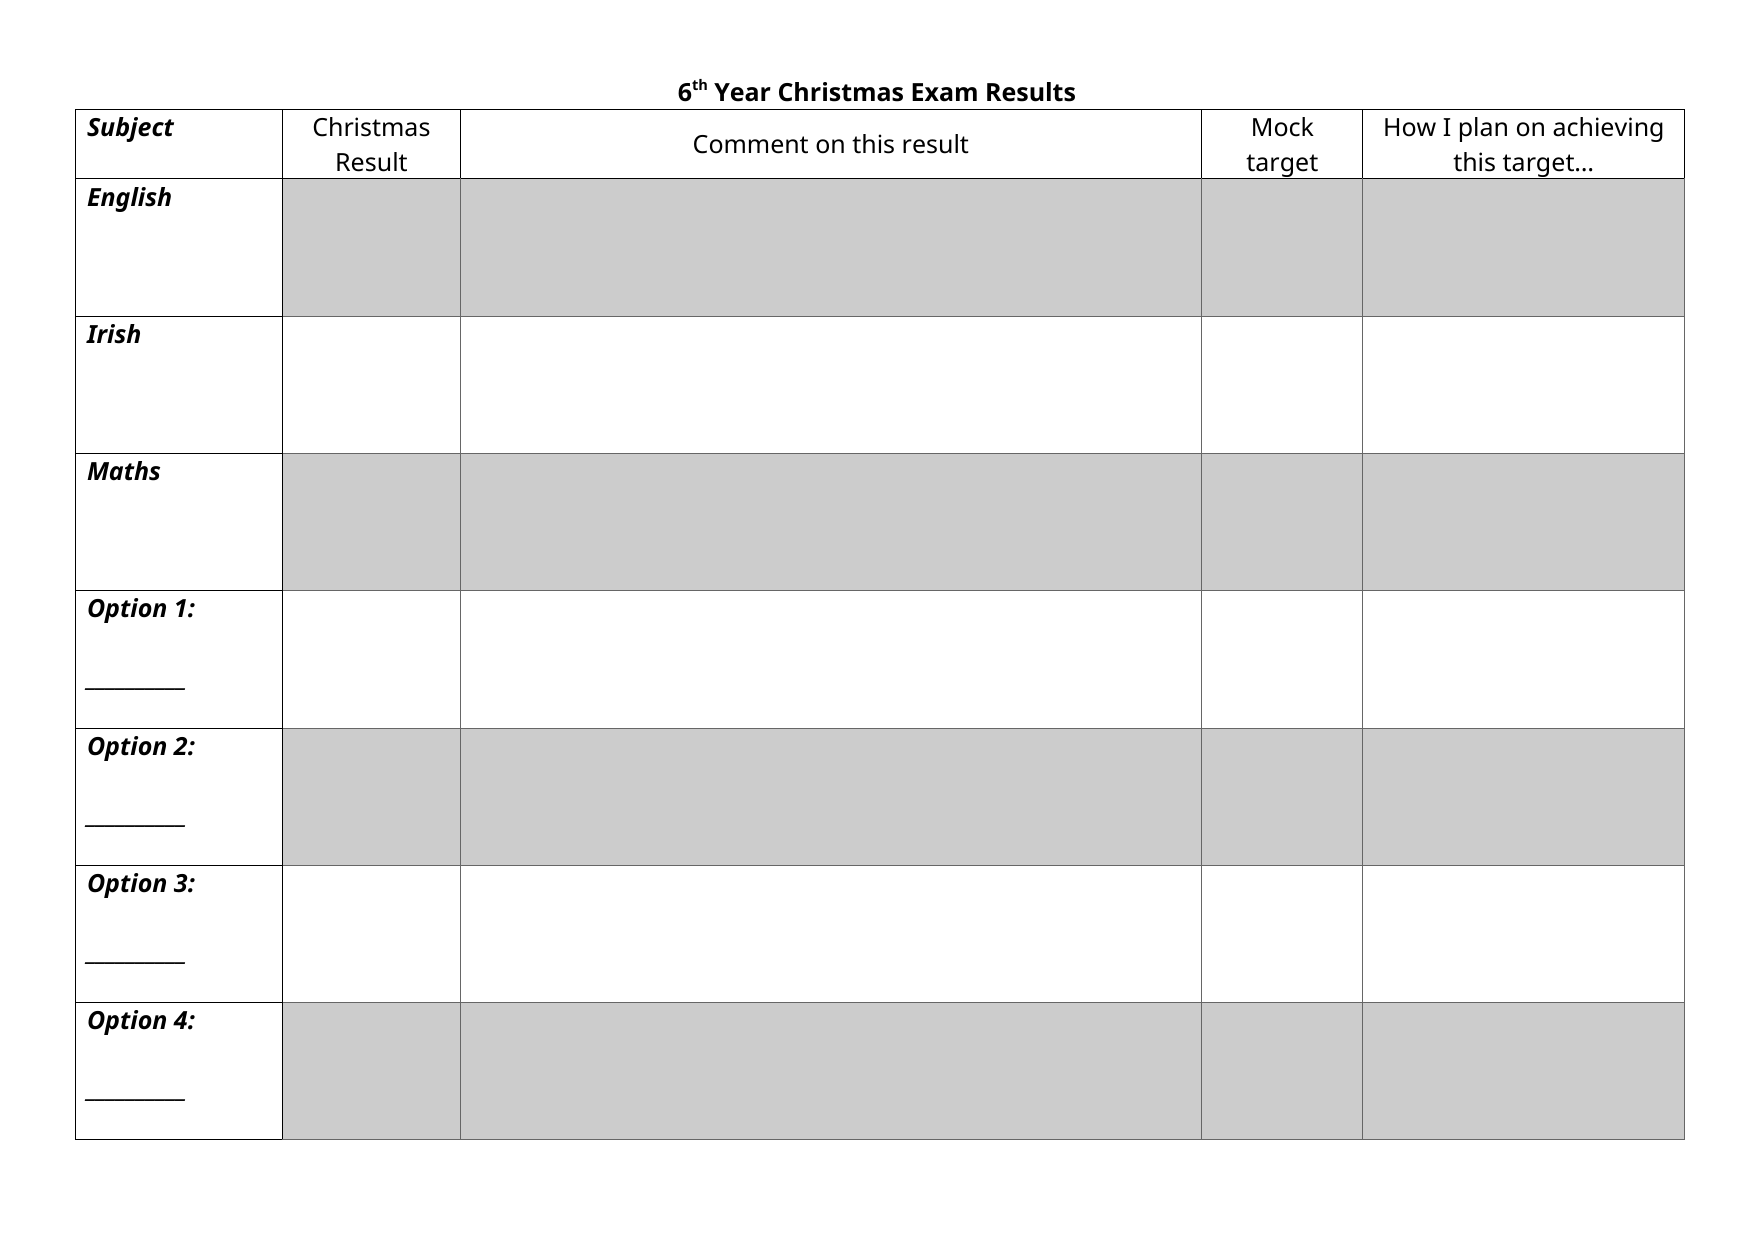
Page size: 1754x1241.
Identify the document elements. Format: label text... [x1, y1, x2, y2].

table_cell Option 4: __________ [76, 1003, 282, 1139]
table_cell Maths [76, 454, 282, 590]
table_cell English [76, 179, 282, 316]
text 6th Year Christmas Exam Results [75, 75, 1679, 109]
table_cell [283, 591, 460, 727]
table_cell Option 2: __________ [76, 729, 282, 865]
table_cell [461, 729, 1201, 865]
table_cell [1363, 866, 1684, 1002]
table_header How I plan on achieving this target… [1363, 110, 1684, 178]
table_cell [461, 591, 1201, 727]
table_header Comment on this result [461, 110, 1201, 178]
table_cell [283, 866, 460, 1002]
table_cell [1363, 1003, 1684, 1139]
table_cell [283, 1003, 460, 1139]
table_cell [283, 179, 460, 316]
table_cell [1202, 454, 1362, 590]
table_cell [1363, 591, 1684, 727]
table_cell [1202, 591, 1362, 727]
table_cell [283, 729, 460, 865]
table_cell [461, 179, 1201, 316]
table_cell [461, 317, 1201, 453]
table_header Subject [76, 110, 282, 178]
table_cell [1202, 729, 1362, 865]
table_cell [1363, 317, 1684, 453]
table_cell [1202, 1003, 1362, 1139]
table_cell Irish [76, 317, 282, 453]
table_cell [1202, 179, 1362, 316]
table_cell [1363, 454, 1684, 590]
table_cell [1363, 179, 1684, 316]
table_cell [1202, 866, 1362, 1002]
table_cell Option 1: __________ [76, 591, 282, 727]
table_header Mock target [1202, 110, 1362, 178]
table_cell [283, 317, 460, 453]
table_header Christmas Result [283, 110, 460, 178]
table_cell [461, 454, 1201, 590]
table_cell [283, 454, 460, 590]
table_cell [1363, 729, 1684, 865]
table_cell [461, 866, 1201, 1002]
table_cell [1202, 317, 1362, 453]
table_cell [461, 1003, 1201, 1139]
table_cell Option 3: __________ [76, 866, 282, 1002]
